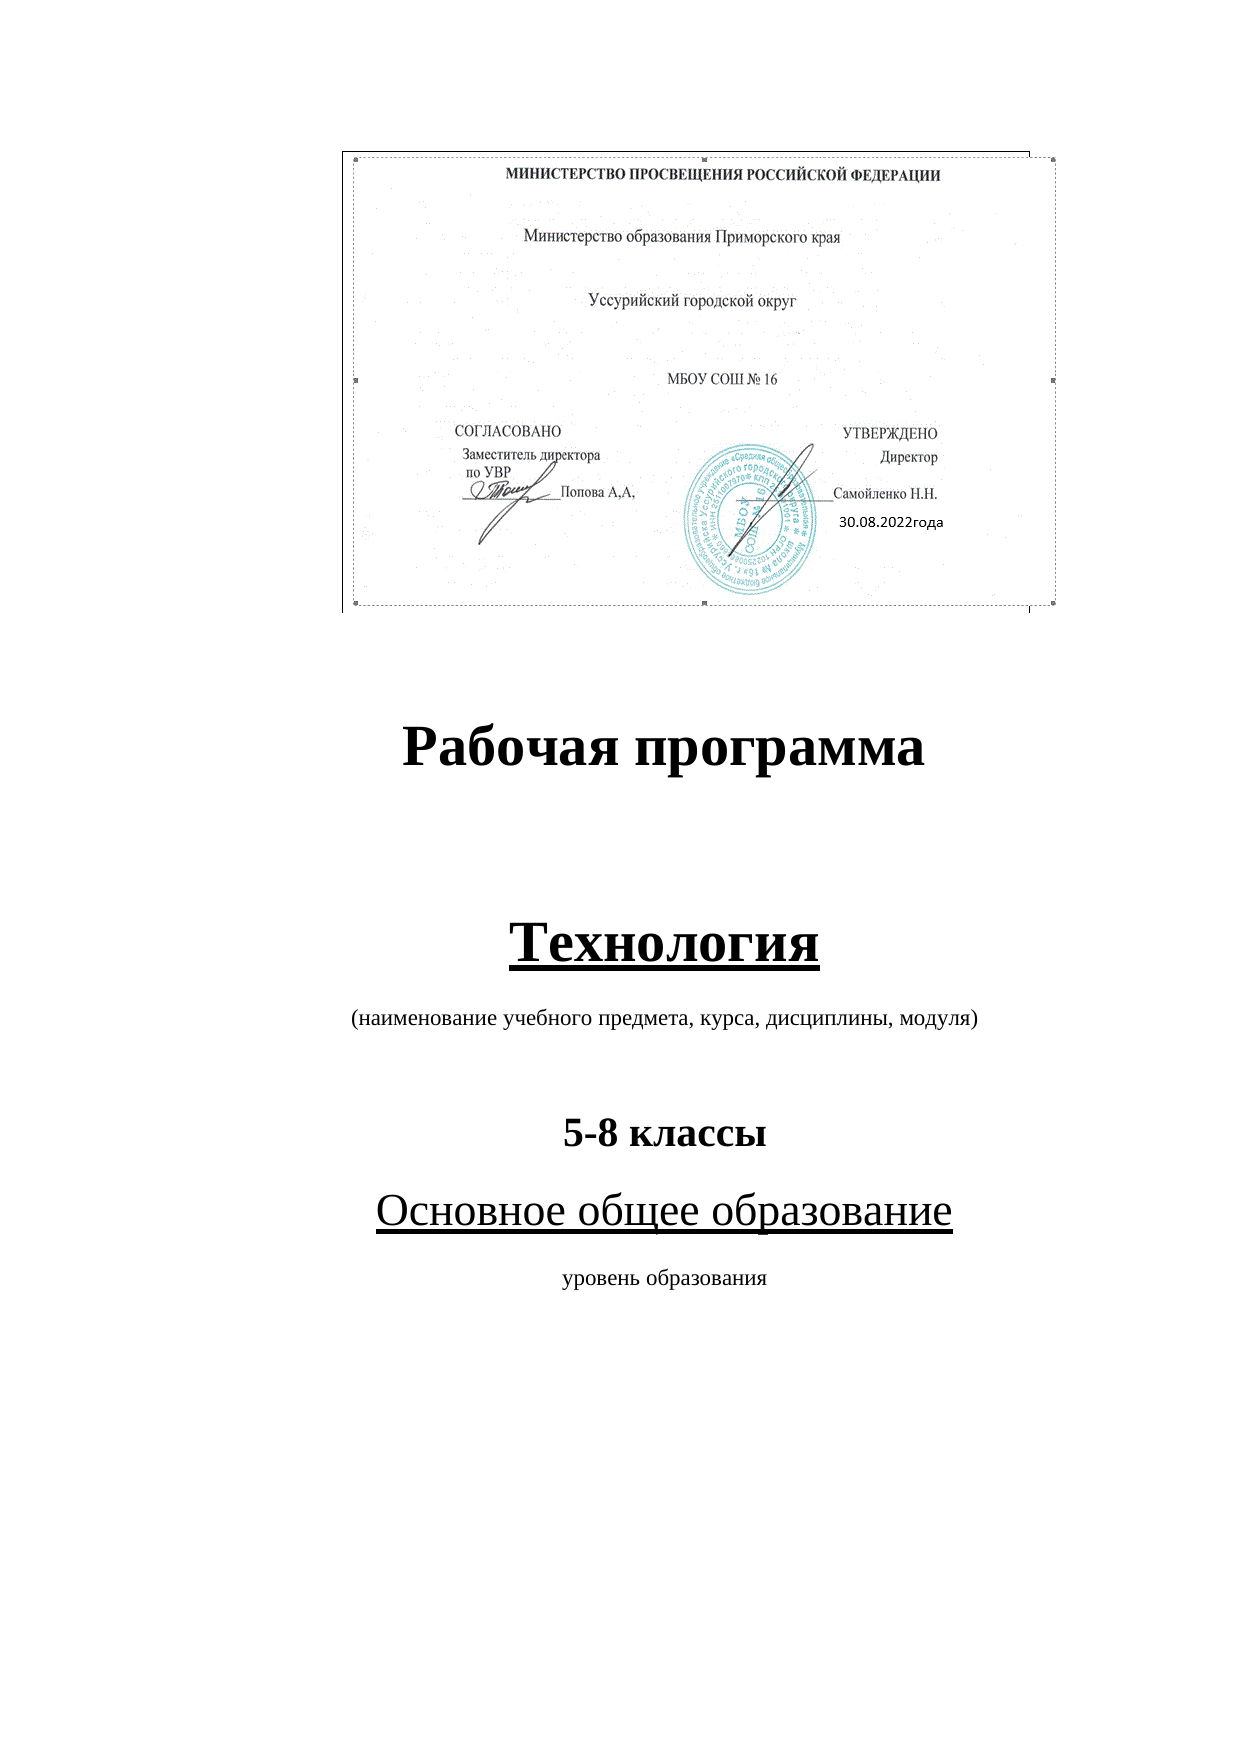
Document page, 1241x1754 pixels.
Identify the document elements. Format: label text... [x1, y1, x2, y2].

picture [308, 133, 1075, 613]
title Рабочая программа [238, 711, 1090, 778]
title Технология [238, 907, 1090, 974]
text (наименование учебного предмета, курса, дисциплины, модуля) [238, 1004, 1090, 1031]
text 5-8 классы [238, 1107, 1091, 1155]
text Основное общее образование [238, 1183, 1090, 1236]
text уровень образования [238, 1264, 1090, 1291]
